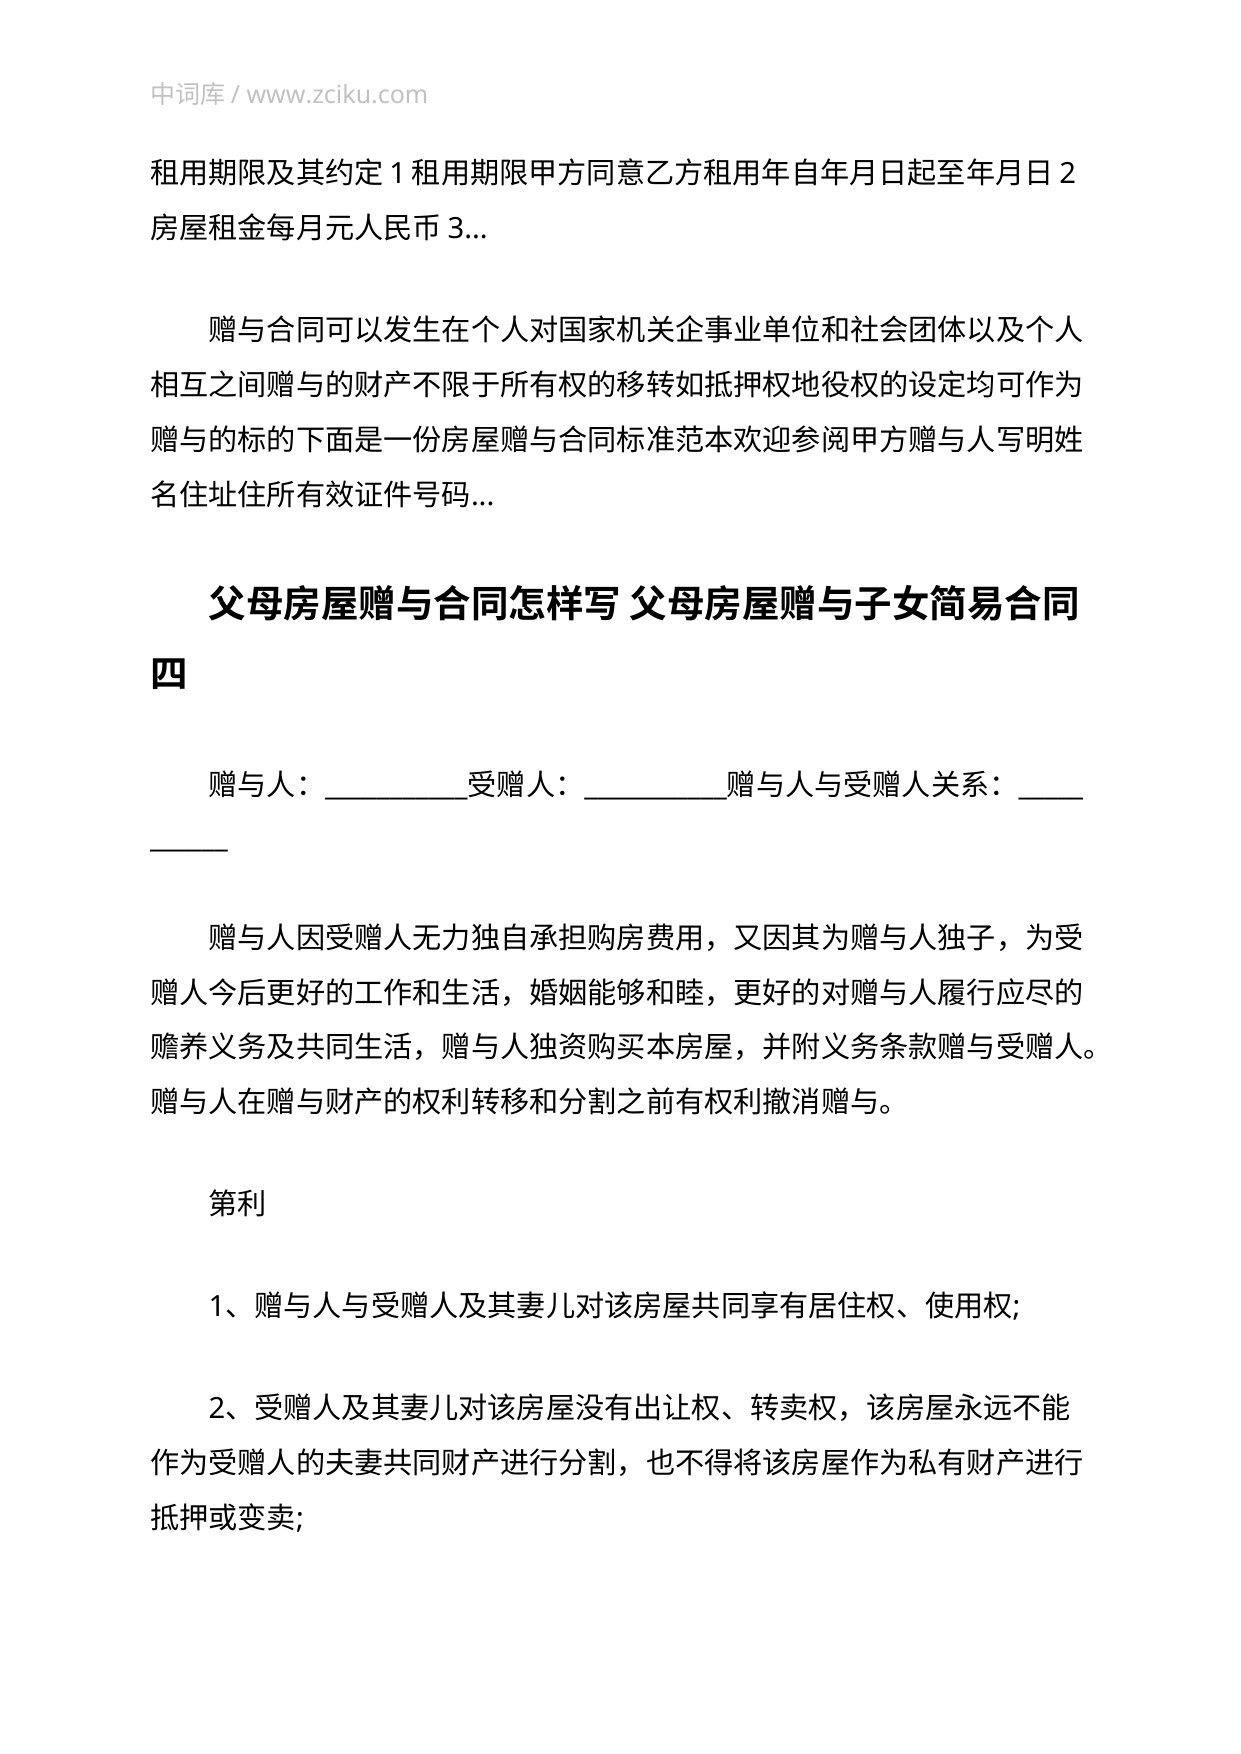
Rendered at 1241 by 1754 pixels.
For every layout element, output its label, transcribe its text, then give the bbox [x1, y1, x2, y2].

text 赠与人：___________受赠人：___________赠与人与受赠人关系：___________ [150, 762, 1090, 856]
text 赠与合同可以发生在个人对国家机关企事业单位和社会团体以及个人相互之间赠与的财产不限于所有权的移转如抵押权地役权的设定均可作为赠与的标的下面是一份房屋赠与合同标准范本欢迎参阅甲方赠与人写明姓名住址住所有效证件号码... [150, 307, 1090, 514]
text 第利 [150, 1181, 1090, 1223]
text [150, 150, 1090, 247]
text 父母房屋赠与合同怎样写 父母房屋赠与子女简易合同四 [150, 574, 1090, 698]
text 赠与人因受赠人无力独自承担购房费用，又因其为赠与人独子，为受赠人今后更好的工作和生活，婚姻能够和睦，更好的对赠与人履行应尽的赡养义务及共同生活，赠与人独资购买本房屋，并附义务条款赠与受赠人。赠与人在赠与财产的权利转移和分割之前有权利撤消赠与。 [150, 914, 1090, 1121]
text 2、受赠人及其妻儿对该房屋没有出让权、转卖权，该房屋永远不能作为受赠人的夫妻共同财产进行分割，也不得将该房屋作为私有财产进行抵押或变卖; [150, 1384, 1090, 1537]
text 1、赠与人与受赠人及其妻儿对该房屋共同享有居住权、使用权; [150, 1282, 1090, 1325]
